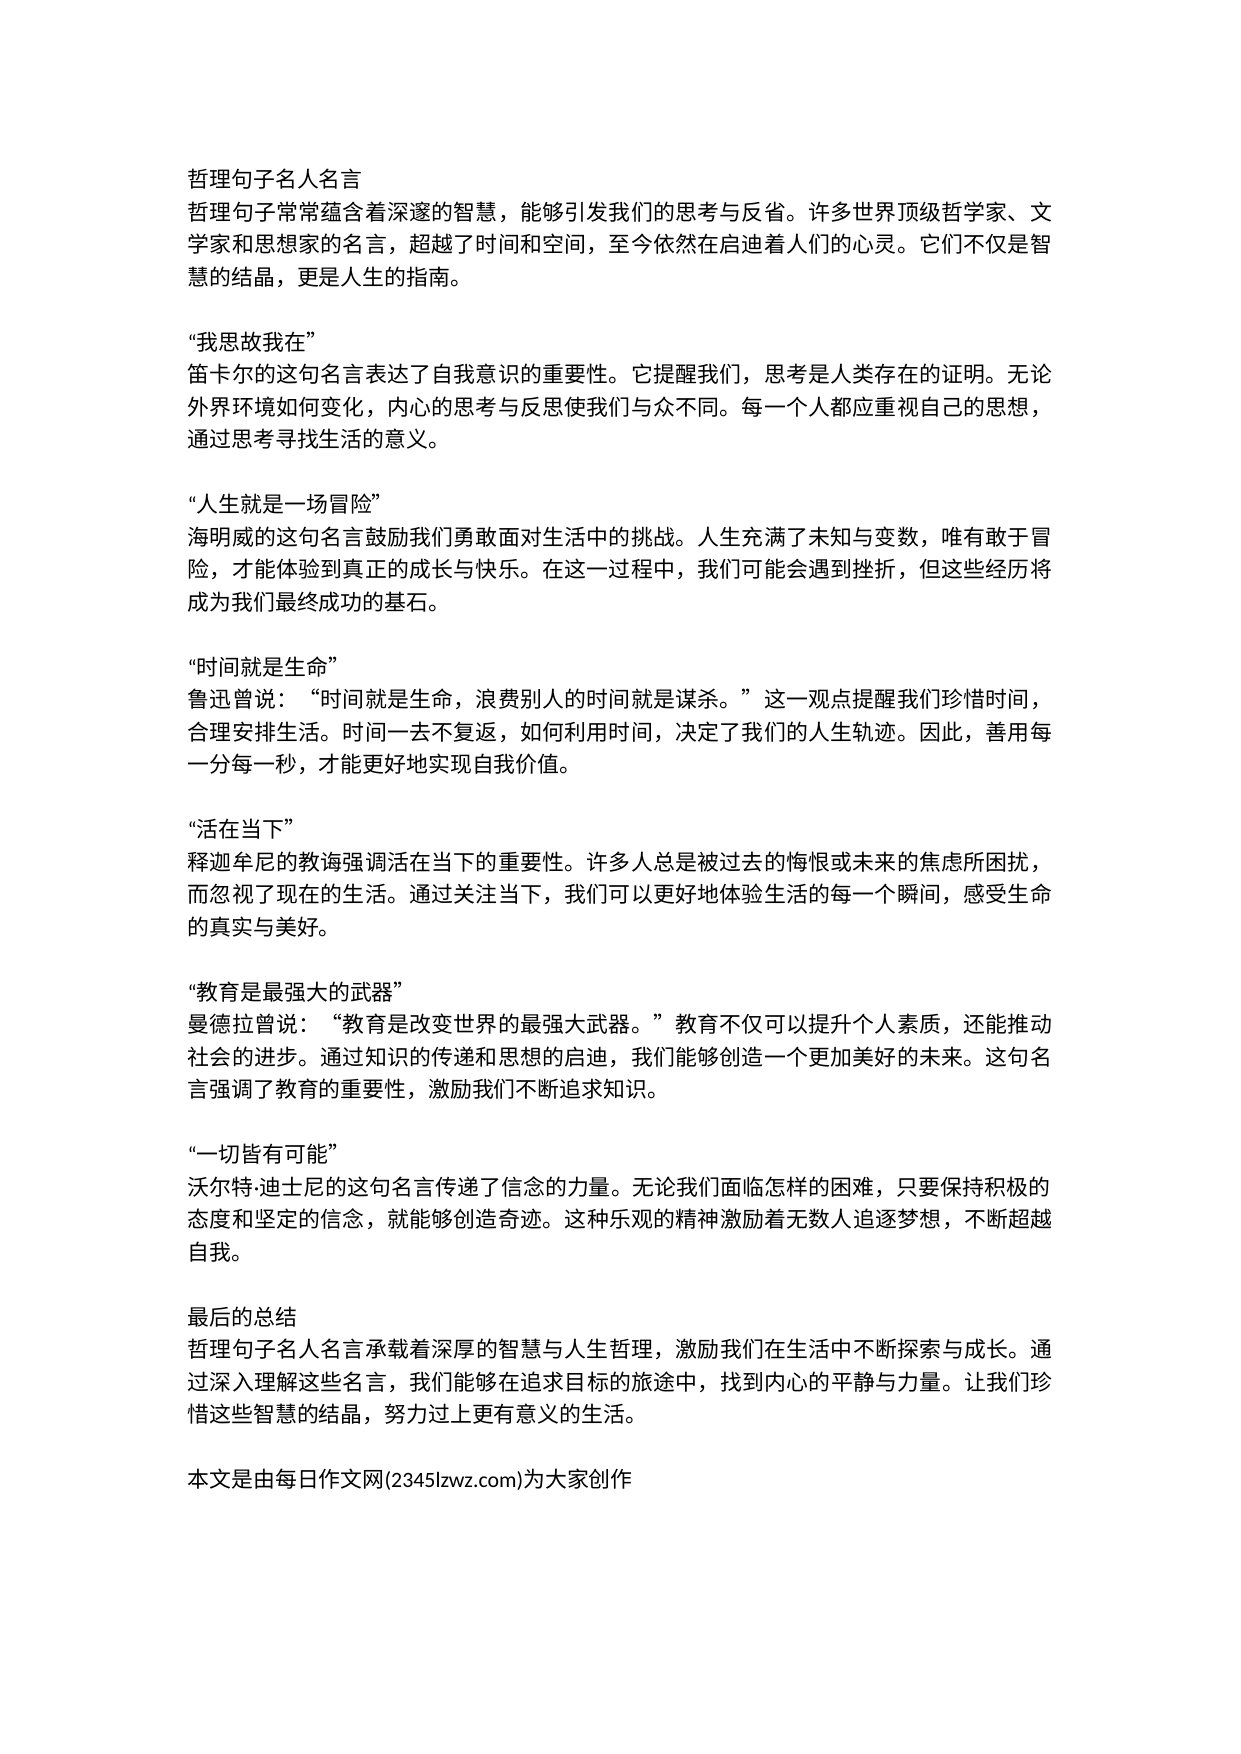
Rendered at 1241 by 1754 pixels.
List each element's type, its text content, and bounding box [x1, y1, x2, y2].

text “人生就是一场冒险” [187, 487, 1053, 519]
text 曼德拉曾说：“教育是改变世界的最强大武器。”教育不仅可以提升个人素质，还能推动社会的进步。通过知识的传递和思想的启迪，我们能够创造一个更加美好的未来。这句名言强调了教育的重要性，激励我们不断追求知识。 [187, 1007, 1053, 1104]
text 海明威的这句名言鼓励我们勇敢面对生活中的挑战。人生充满了未知与变数，唯有敢于冒险，才能体验到真正的成长与快乐。在这一过程中，我们可能会遇到挫折，但这些经历将成为我们最终成功的基石。 [187, 519, 1053, 617]
text “时间就是生命” [187, 649, 1053, 682]
text “一切皆有可能” [187, 1137, 1053, 1169]
text 沃尔特·迪士尼的这句名言传递了信念的力量。无论我们面临怎样的困难，只要保持积极的态度和坚定的信念，就能够创造奇迹。这种乐观的精神激励着无数人追逐梦想，不断超越自我。 [187, 1169, 1053, 1267]
text 释迦牟尼的教诲强调活在当下的重要性。许多人总是被过去的悔恨或未来的焦虑所困扰，而忽视了现在的生活。通过关注当下，我们可以更好地体验生活的每一个瞬间，感受生命的真实与美好。 [187, 844, 1053, 942]
text 笛卡尔的这句名言表达了自我意识的重要性。它提醒我们，思考是人类存在的证明。无论外界环境如何变化，内心的思考与反思使我们与众不同。每一个人都应重视自己的思想，通过思考寻找生活的意义。 [187, 357, 1053, 454]
text 本文是由每日作文网(2345lzwz.com)为大家创作 [187, 1462, 1053, 1494]
text “活在当下” [187, 812, 1053, 844]
text “我思故我在” [187, 324, 1053, 357]
text 鲁迅曾说：“时间就是生命，浪费别人的时间就是谋杀。”这一观点提醒我们珍惜时间，合理安排生活。时间一去不复返，如何利用时间，决定了我们的人生轨迹。因此，善用每一分每一秒，才能更好地实现自我价值。 [187, 682, 1053, 779]
text “教育是最强大的武器” [187, 974, 1053, 1007]
text 哲理句子名人名言 [187, 162, 1053, 194]
text 哲理句子常常蕴含着深邃的智慧，能够引发我们的思考与反省。许多世界顶级哲学家、文学家和思想家的名言，超越了时间和空间，至今依然在启迪着人们的心灵。它们不仅是智慧的结晶，更是人生的指南。 [187, 194, 1053, 292]
text 哲理句子名人名言承载着深厚的智慧与人生哲理，激励我们在生活中不断探索与成长。通过深入理解这些名言，我们能够在追求目标的旅途中，找到内心的平静与力量。让我们珍惜这些智慧的结晶，努力过上更有意义的生活。 [187, 1332, 1053, 1429]
text 最后的总结 [187, 1299, 1053, 1332]
